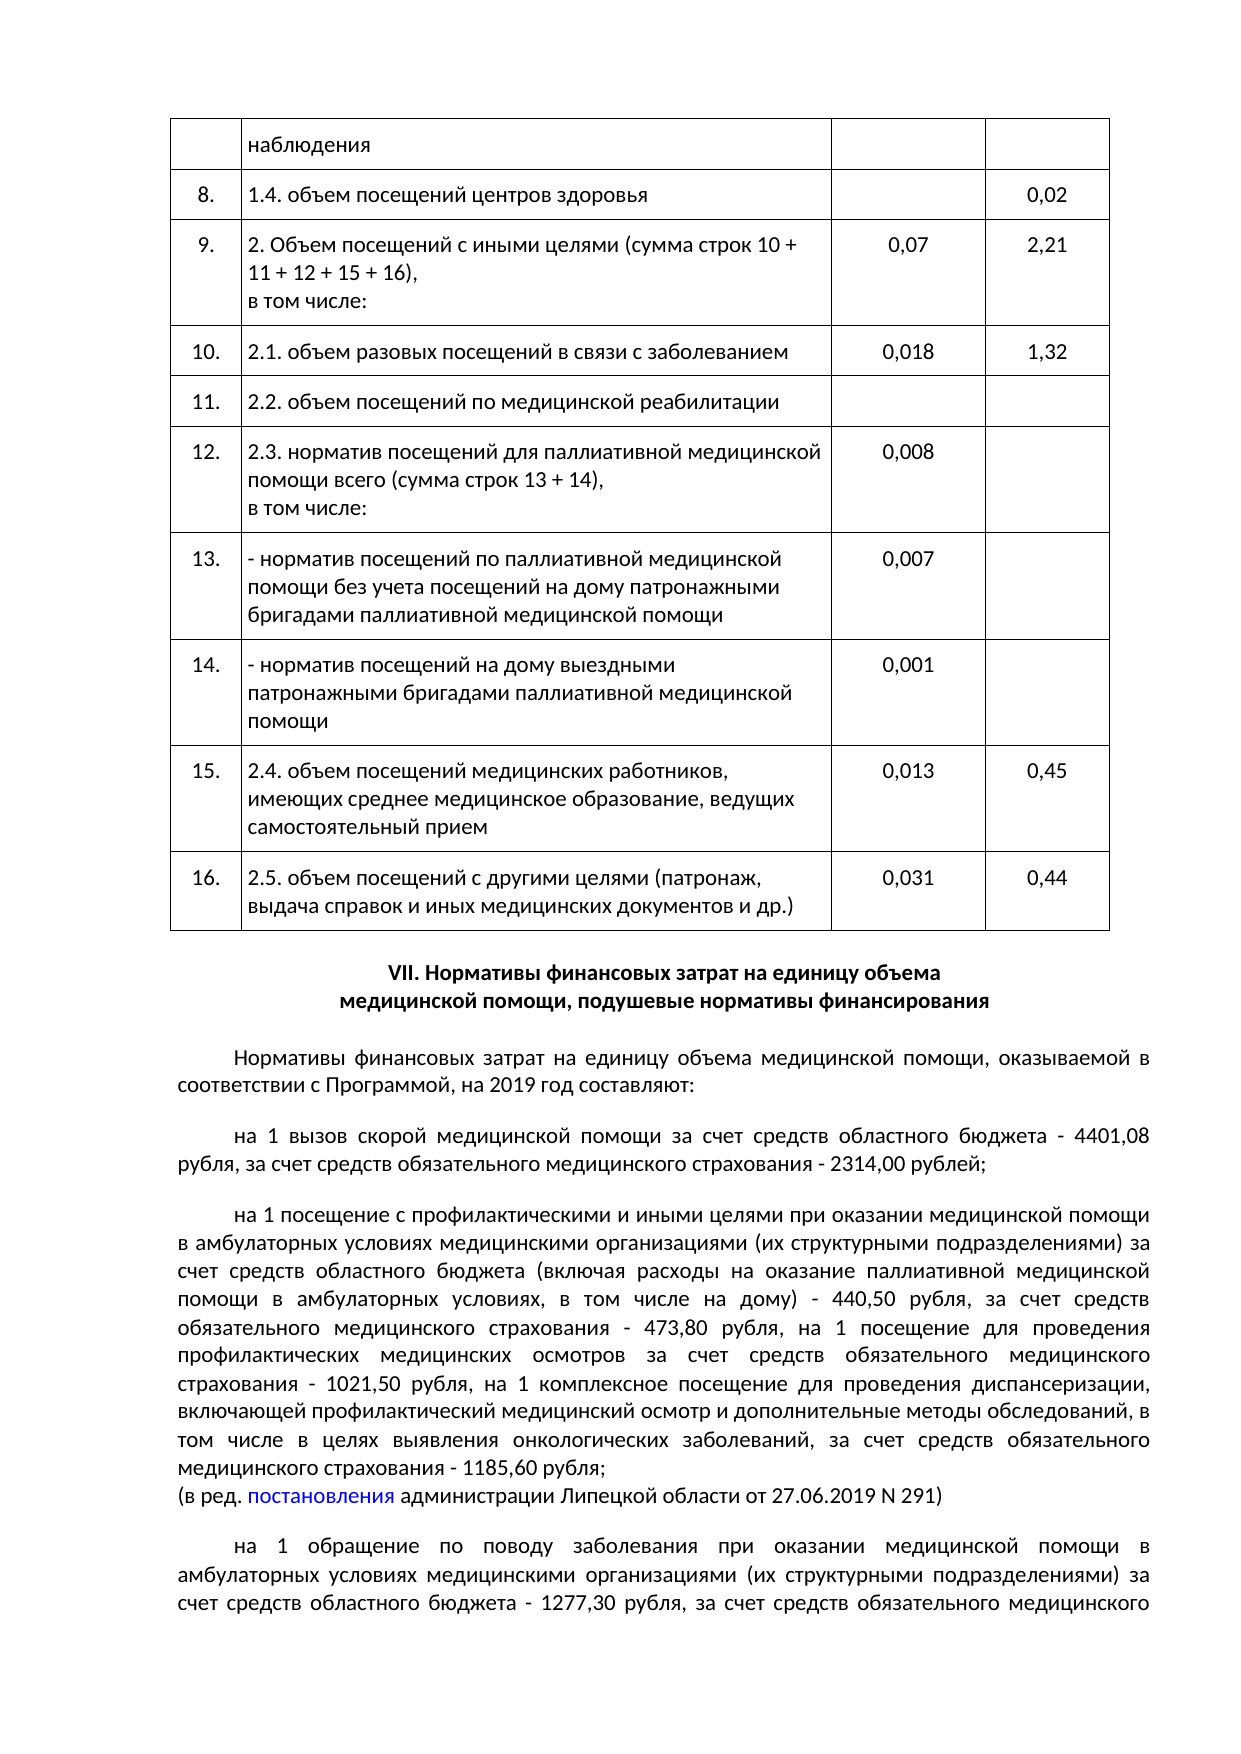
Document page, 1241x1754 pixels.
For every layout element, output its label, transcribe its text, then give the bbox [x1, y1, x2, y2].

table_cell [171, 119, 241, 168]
text на 1 вызов скорой медицинской помощи за счет средств областного бюджета - 4401,08 рубля, за счет средств обязательного медицинского страхования - 2314,00 рублей; [177, 1122, 1152, 1178]
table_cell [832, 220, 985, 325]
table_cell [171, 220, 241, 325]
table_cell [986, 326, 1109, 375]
text на 1 посещение с профилактическими и иными целями при оказании медицинской помощи в амбулаторных условиях медицинскими организациями (их структурными подразделениями) за счет средств областного бюджета (включая расходы на оказание паллиативной медицинской помощи в амбулаторных условиях, в том числе на дому) - 440,50 рубля, за счет средств обязательного медицинского страхования - 473,80 рубля, на 1 посещение для проведения профилактических медицинских осмотров за счет средств обязательного медицинского страхования - 1021,50 рубля, на 1 комплексное посещение для проведения диспансеризации, включающей профилактический медицинский осмотр и дополнительные методы обследований, в том числе в целях выявления онкологических заболеваний, за счет средств обязательного медицинского страхования - 1185,60 рубля; [177, 1201, 1152, 1481]
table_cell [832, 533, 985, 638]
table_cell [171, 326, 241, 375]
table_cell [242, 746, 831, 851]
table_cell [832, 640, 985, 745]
title медицинской помощи, подушевые нормативы финансирования [177, 987, 1152, 1014]
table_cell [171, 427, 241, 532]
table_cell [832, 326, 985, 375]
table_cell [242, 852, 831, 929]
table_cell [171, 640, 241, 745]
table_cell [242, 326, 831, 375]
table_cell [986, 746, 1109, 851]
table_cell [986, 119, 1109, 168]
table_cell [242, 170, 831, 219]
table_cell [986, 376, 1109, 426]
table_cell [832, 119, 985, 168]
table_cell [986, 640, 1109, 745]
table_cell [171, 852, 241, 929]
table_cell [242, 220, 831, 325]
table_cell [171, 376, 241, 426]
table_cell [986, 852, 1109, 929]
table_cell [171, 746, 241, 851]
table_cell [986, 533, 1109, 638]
title VII. Нормативы финансовых затрат на единицу объема [177, 958, 1152, 987]
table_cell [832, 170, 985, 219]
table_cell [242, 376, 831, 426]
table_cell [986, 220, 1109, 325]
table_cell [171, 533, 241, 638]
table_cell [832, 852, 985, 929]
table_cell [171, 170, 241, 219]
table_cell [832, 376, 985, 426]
text Нормативы финансовых затрат на единицу объема медицинской помощи, оказываемой в соответствии с Программой, на 2019 год составляют: [177, 1043, 1152, 1099]
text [177, 1532, 1152, 1616]
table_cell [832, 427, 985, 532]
text (в ред. постановления администрации Липецкой области от 27.06.2019 N 291) [177, 1481, 1152, 1509]
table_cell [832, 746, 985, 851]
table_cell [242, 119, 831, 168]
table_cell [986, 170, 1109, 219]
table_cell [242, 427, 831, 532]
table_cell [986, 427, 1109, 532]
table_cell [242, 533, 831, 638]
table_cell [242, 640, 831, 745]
